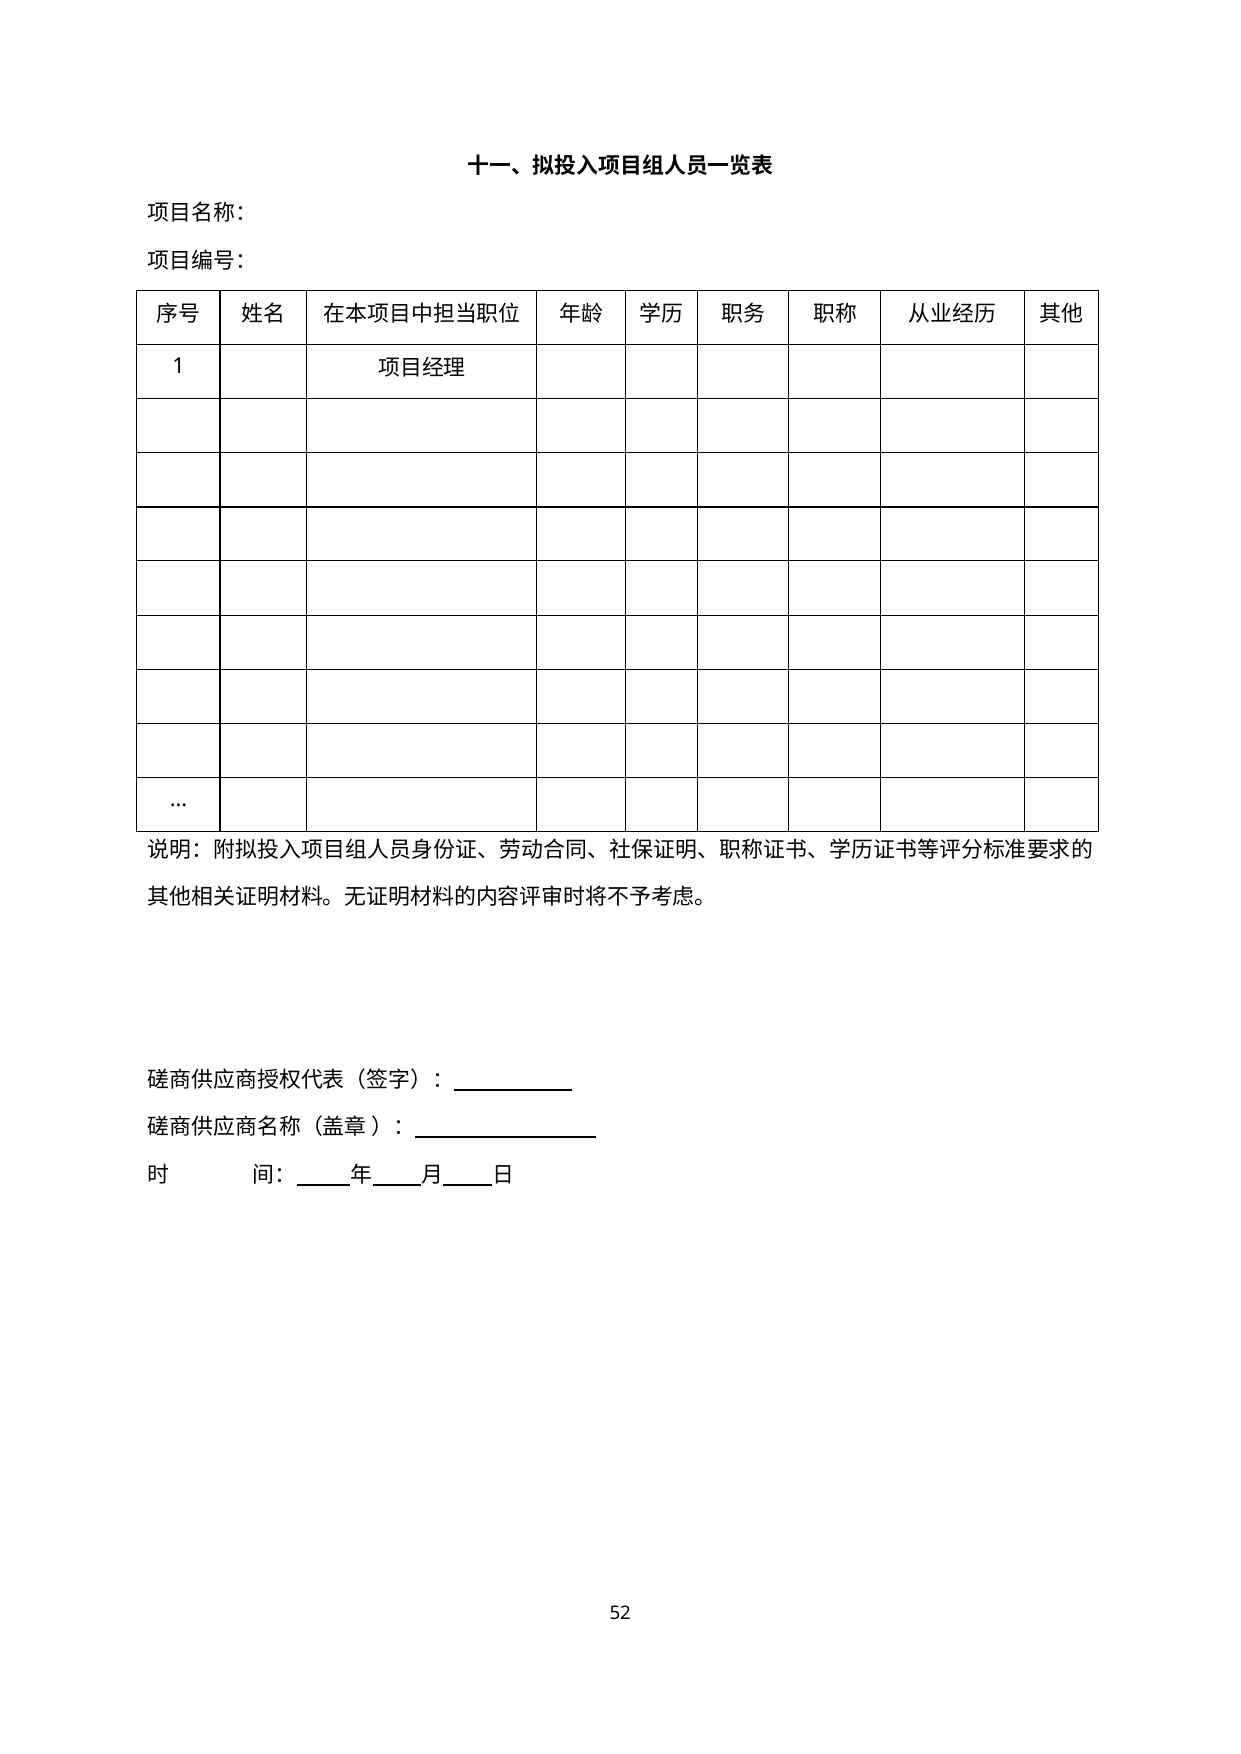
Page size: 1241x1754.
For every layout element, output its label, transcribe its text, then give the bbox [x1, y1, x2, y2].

table_header 序号 [137, 291, 219, 344]
table_cell [137, 670, 219, 723]
table_cell [1025, 724, 1098, 777]
table_cell [221, 724, 306, 777]
table_cell [307, 399, 536, 452]
table_header 从业经历 [881, 291, 1024, 344]
table_cell [537, 561, 625, 614]
table_cell [881, 345, 1024, 398]
table_header 在本项目中担当职位 [307, 291, 536, 344]
text 项目编号： [129, 243, 1093, 274]
table_cell [626, 616, 697, 668]
table_cell [307, 778, 536, 831]
table_cell [881, 561, 1024, 614]
table_cell [137, 616, 219, 668]
table_header 姓名 [221, 291, 306, 344]
table_cell [307, 616, 536, 668]
table_cell [698, 724, 788, 777]
table_cell [698, 345, 788, 398]
text 说明：附拟投入项目组人员身份证、劳动合同、社保证明、职称证书、学历证书等评分标准要求的其他相关证明材料。无证明材料的内容评审时将不予考虑。 [148, 832, 1093, 911]
table_cell [537, 724, 625, 777]
table_cell [698, 399, 788, 452]
table_cell [881, 724, 1024, 777]
table_cell [221, 670, 306, 723]
table_cell [698, 670, 788, 723]
table_cell 1 [137, 345, 219, 398]
table_cell [626, 345, 697, 398]
table_cell … [137, 778, 219, 831]
table_cell [789, 508, 880, 560]
table_cell [626, 453, 697, 506]
table_cell [307, 453, 536, 506]
table_cell [307, 561, 536, 614]
text 磋商供应商授权代表（签字）： [148, 972, 1093, 1093]
table_cell [537, 508, 625, 560]
table_cell [537, 345, 625, 398]
table_cell [221, 508, 306, 560]
table_cell [789, 561, 880, 614]
table_cell [789, 670, 880, 723]
table_cell [221, 616, 306, 668]
table_cell [1025, 345, 1098, 398]
table_cell [307, 724, 536, 777]
table_cell [221, 453, 306, 506]
table_cell [1025, 561, 1098, 614]
table_header 其他 [1025, 291, 1098, 344]
table_cell [789, 724, 880, 777]
table_cell [881, 616, 1024, 668]
table_cell [221, 399, 306, 452]
table_cell [307, 508, 536, 560]
table_cell [626, 778, 697, 831]
table_cell [221, 345, 306, 398]
table_cell [137, 508, 219, 560]
table_cell [1025, 670, 1098, 723]
table_header 职称 [789, 291, 880, 344]
text 时 间： 年 月 日 [148, 1157, 1093, 1188]
table_cell [537, 399, 625, 452]
table_cell [537, 453, 625, 506]
table_cell [1025, 453, 1098, 506]
text 十一、拟投入项目组人员一览表 [148, 148, 1093, 179]
table_cell [698, 453, 788, 506]
table_header 年龄 [537, 291, 625, 344]
table_header 职务 [698, 291, 788, 344]
table_cell [1025, 616, 1098, 668]
table_cell [698, 508, 788, 560]
table_cell [698, 561, 788, 614]
table_cell [698, 778, 788, 831]
table_cell [221, 778, 306, 831]
table_cell [789, 453, 880, 506]
table_cell [881, 778, 1024, 831]
table_cell [789, 616, 880, 668]
table_cell [626, 724, 697, 777]
table_cell [698, 616, 788, 668]
table_cell [789, 778, 880, 831]
table_cell [626, 399, 697, 452]
text 项目名称： [148, 195, 1093, 227]
table_cell [137, 561, 219, 614]
table_cell [307, 670, 536, 723]
table_header 学历 [626, 291, 697, 344]
table_cell [881, 670, 1024, 723]
text 磋商供应商名称（盖章 ）： [148, 1109, 1093, 1141]
table_cell [537, 616, 625, 668]
table_cell 项目经理 [307, 345, 536, 398]
table_cell [881, 508, 1024, 560]
table_cell [881, 399, 1024, 452]
table_cell [137, 453, 219, 506]
table_cell [626, 508, 697, 560]
table_cell [789, 345, 880, 398]
table_cell [626, 561, 697, 614]
table_cell [881, 453, 1024, 506]
table_cell [221, 561, 306, 614]
table_cell [1025, 399, 1098, 452]
table_cell [137, 724, 219, 777]
table_cell [537, 670, 625, 723]
table_cell [1025, 508, 1098, 560]
table_cell [626, 670, 697, 723]
table_cell [537, 778, 625, 831]
table_cell [137, 399, 219, 452]
table_cell [1025, 778, 1098, 831]
table_cell [789, 399, 880, 452]
